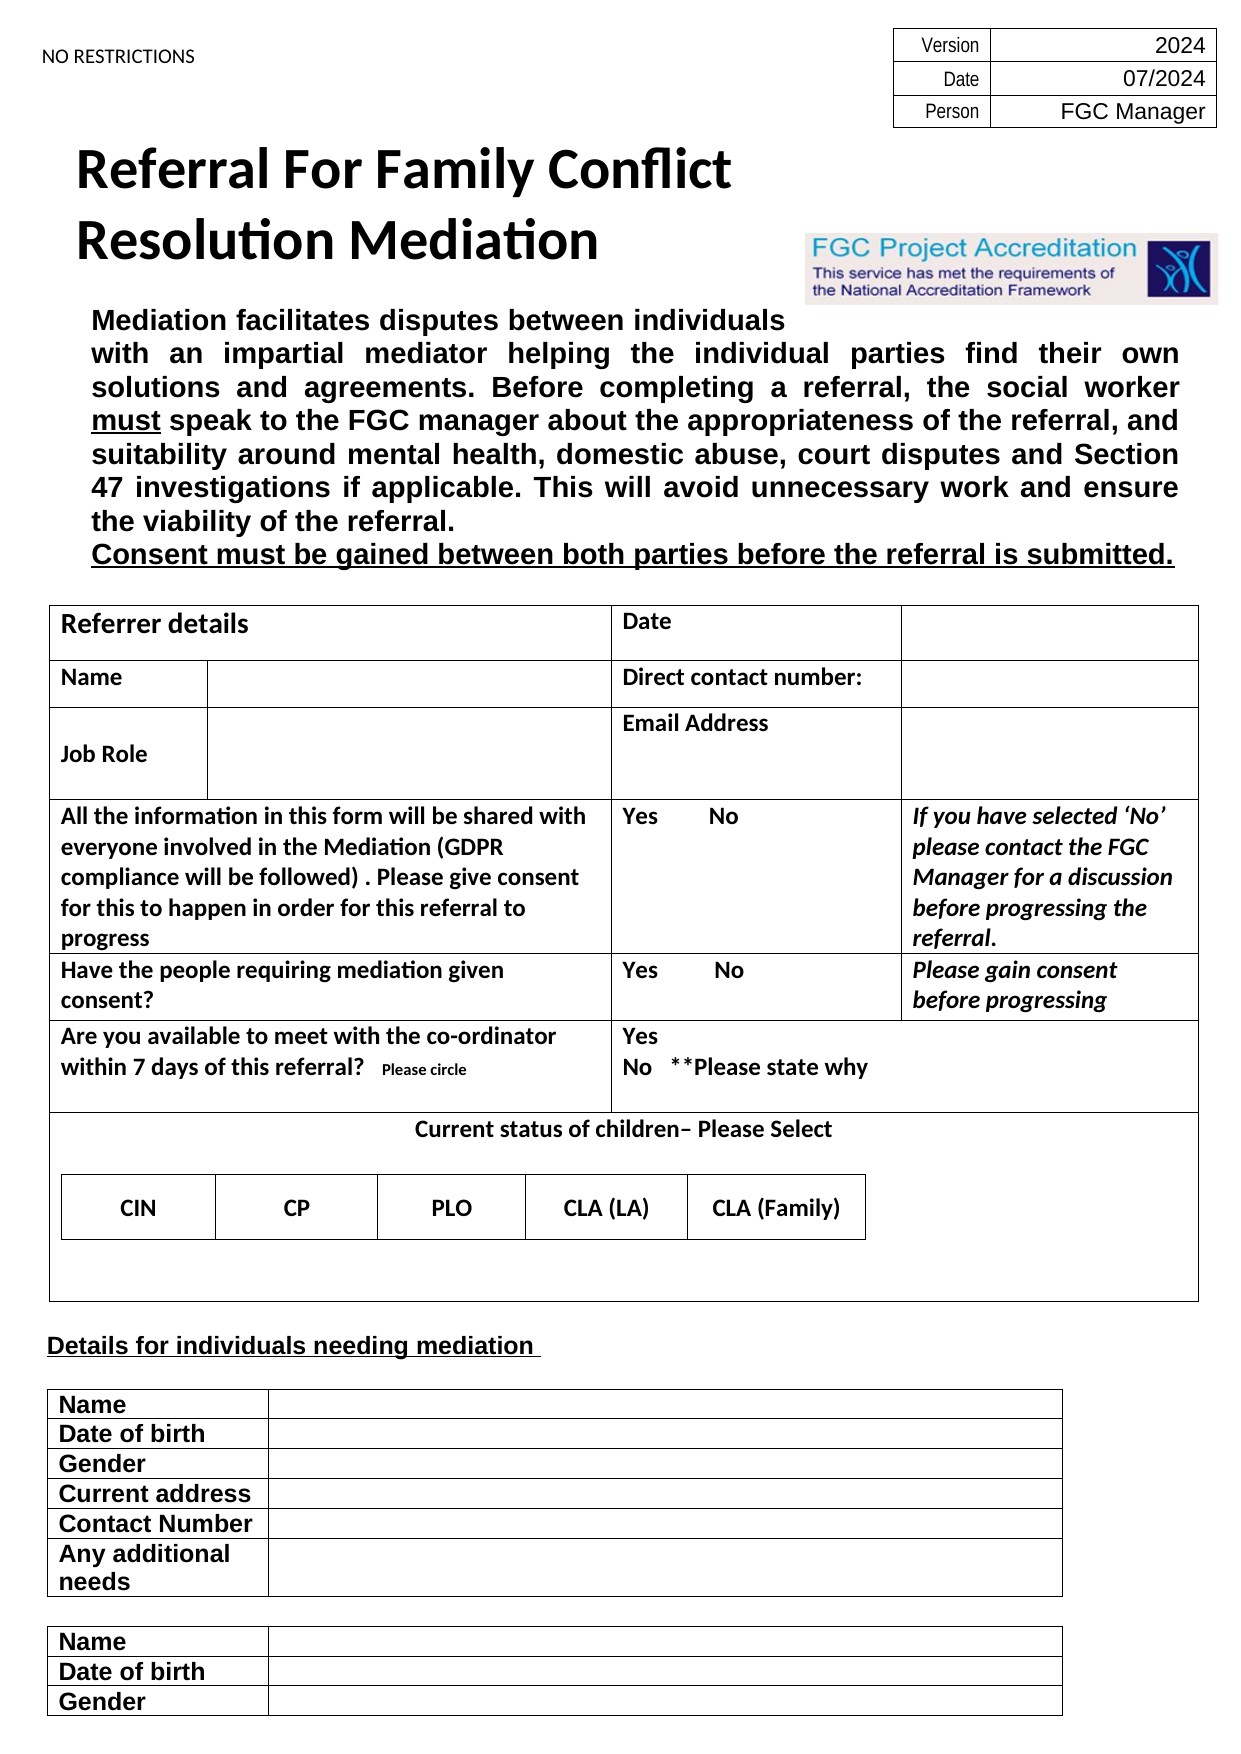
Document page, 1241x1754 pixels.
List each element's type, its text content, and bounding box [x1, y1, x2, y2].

table_cell [208, 661, 611, 707]
text Referral For Family Conflict Resolution Mediation [76, 131, 1181, 274]
table_cell Date of birth [48, 1419, 268, 1448]
table_cell Email Address [612, 708, 901, 799]
table_cell Contact Number [48, 1509, 268, 1537]
table_cell All the information in this form will be shared with everyone involved in the Mediation (GDPR compliance will be followed) . Please give consent for this to happen in order for this referral to progress [50, 800, 611, 953]
table_header Date [612, 606, 901, 659]
table_cell [269, 1509, 1062, 1537]
table_cell Please gain consent before progressing [902, 954, 1198, 1019]
table_cell Yes No [612, 954, 901, 1019]
table_cell Yes No **Please state why [612, 1021, 1198, 1112]
table_cell Any additional needs [48, 1539, 268, 1596]
text Mediation facilitates disputes between individuals with an impartial mediator helping the individual parties find their own solutions and agreements. Before completing a referral, the social worker must speak to the FGC manager about the appropriateness of the referral, and suitability around mental health, domestic abuse, court disputes and Section 47 investigations if applicable. This will avoid unnecessary work and ensure the viability of the referral. [91, 303, 1181, 537]
table_cell Date of birth [48, 1657, 268, 1685]
table_cell [902, 661, 1198, 707]
text Details for individuals needing mediation [47, 1331, 1181, 1360]
table_cell Name [50, 661, 207, 707]
table_cell [269, 1657, 1062, 1685]
table_cell Current status of children– Please Select [50, 1113, 1198, 1301]
table_cell [269, 1686, 1062, 1715]
table_cell Gender [48, 1449, 268, 1478]
picture [805, 233, 1219, 305]
table_header Referrer details [50, 606, 611, 659]
table_cell [269, 1449, 1062, 1478]
text Consent must be gained between both parties before the referral is submitted. [91, 537, 1181, 571]
table_cell Job Role [50, 708, 207, 799]
table_header [902, 606, 1198, 659]
table_cell [269, 1539, 1062, 1596]
table_cell [902, 708, 1198, 799]
table_cell If you have selected ‘No’ please contact the FGC Manager for a discussion before progressing the referral. [902, 800, 1198, 953]
table_header [269, 1627, 1062, 1656]
table_header [269, 1390, 1062, 1418]
table_cell Have the people requiring mediation given consent? [50, 954, 611, 1019]
table_header Name [48, 1390, 268, 1418]
table_cell Current address [48, 1479, 268, 1508]
table_header Name [48, 1627, 268, 1656]
table_cell Direct contact number: [612, 661, 901, 707]
table_cell Are you available to meet with the co-ordinator within 7 days of this referral? Please circle [50, 1021, 611, 1112]
table_cell [269, 1419, 1062, 1448]
table_cell Gender [48, 1686, 268, 1715]
table_cell Yes No [612, 800, 901, 953]
table_cell [269, 1479, 1062, 1508]
table_cell [208, 708, 611, 799]
